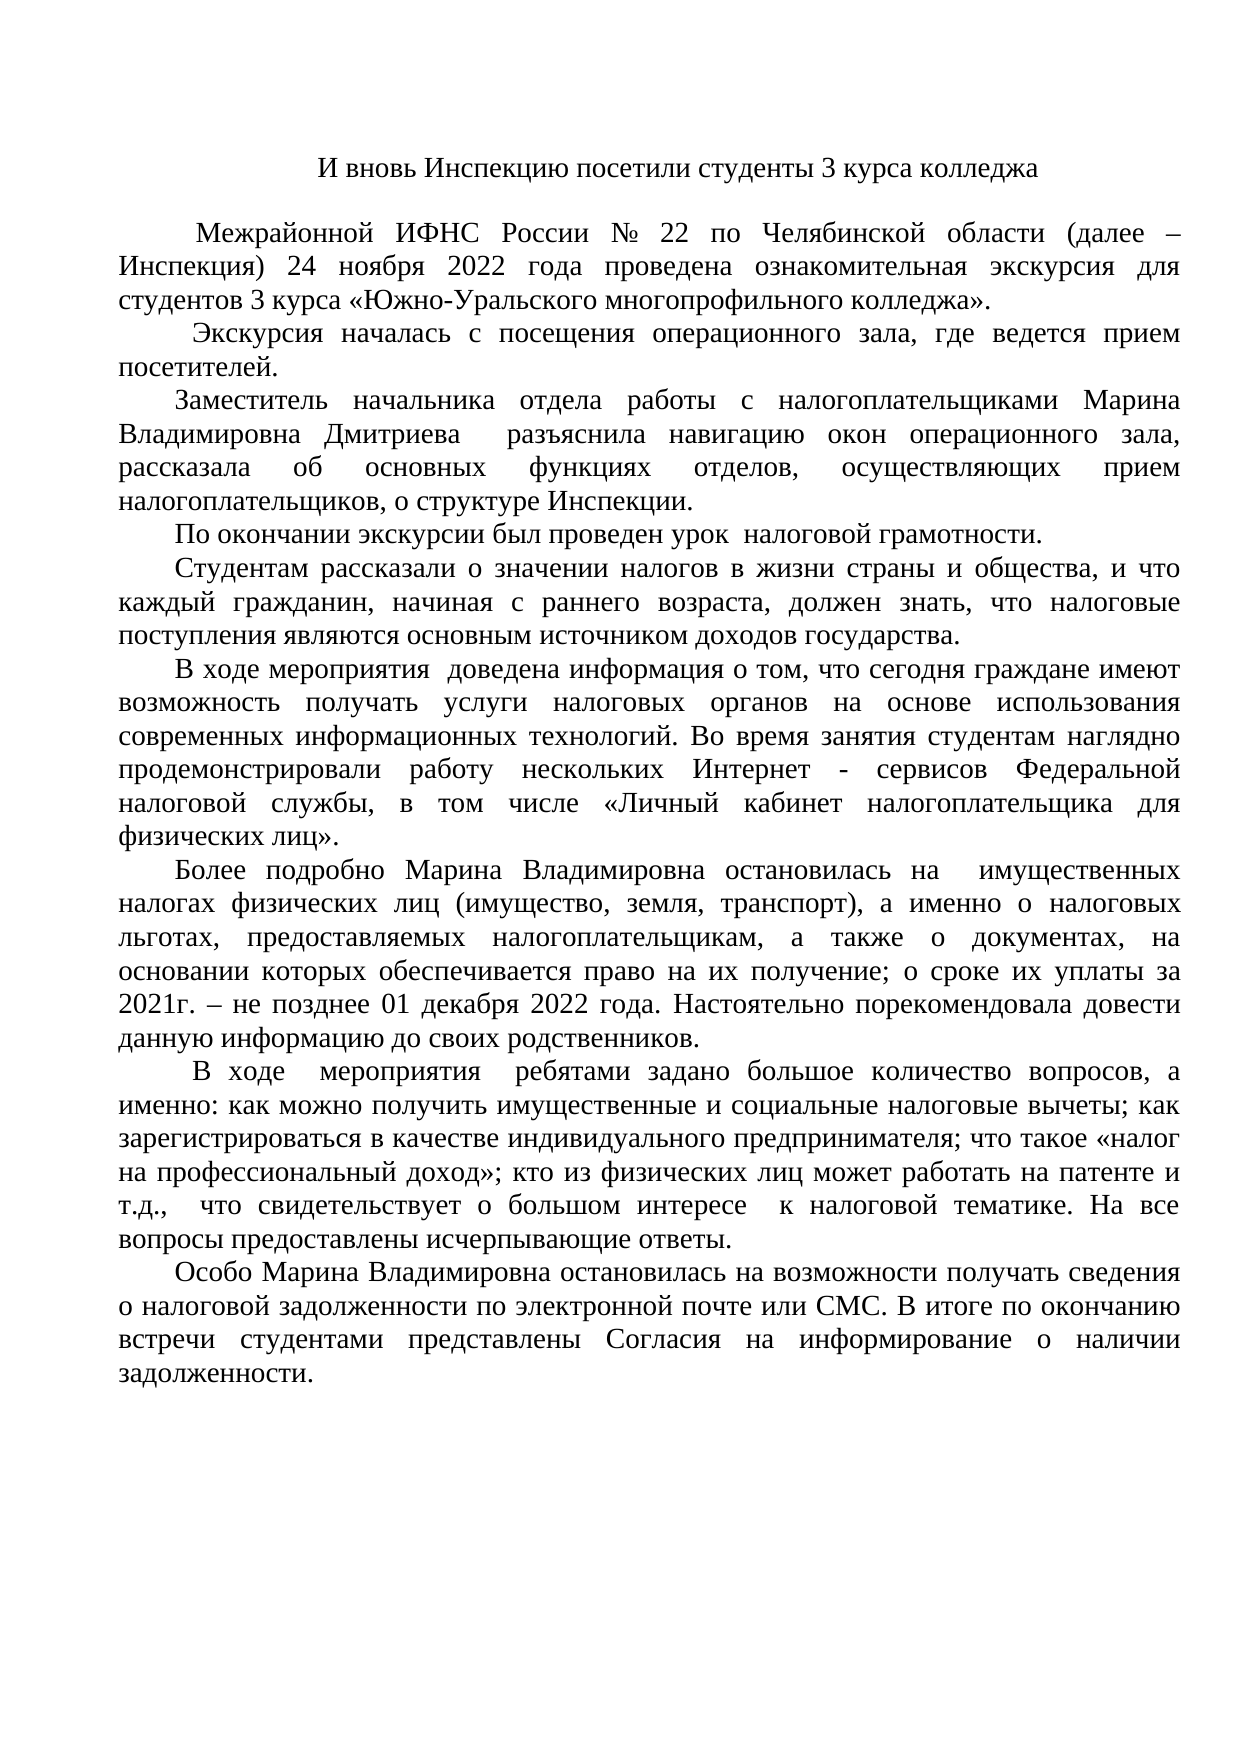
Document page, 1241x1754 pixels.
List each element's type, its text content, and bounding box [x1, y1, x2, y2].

text По окончании экскурсии был проведен урок налоговой грамотности. [118, 517, 1181, 550]
text Заместитель начальника отдела работы с налогоплательщиками Марина Владимировна Дмитриева разъяснила навигацию окон операционного зала, рассказала об основных функциях отделов, осуществляющих прием налогоплательщиков, о структуре Инспекции. [118, 382, 1181, 517]
text Студентам рассказали о значении налогов в жизни страны и общества, и что каждый гражданин, начиная с раннего возраста, должен знать, что налоговые поступления являются основным источником доходов государства. [118, 550, 1181, 651]
text Особо Марина Владимировна остановилась на возможности получать сведения о налоговой задолженности по электронной почте или СМС. В итоге по окончанию встречи студентами представлены Согласия на информирование о наличии задолженности. [118, 1254, 1181, 1389]
text В ходе мероприятия доведена информация о том, что сегодня граждане имеют возможность получать услуги налоговых органов на основе использования современных информационных технологий. Во время занятия студентам наглядно продемонстрировали работу нескольких Интернет - сервисов Федеральной налоговой службы, в том числе «Личный кабинет налогоплательщика для физических лиц». [118, 651, 1181, 852]
text Более подробно Марина Владимировна остановилась на имущественных налогах физических лиц (имущество, земля, транспорт), а именно о налоговых льготах, предоставляемых налогоплательщикам, а также о документах, на основании которых обеспечивается право на их получение; о сроке их уплаты за 2021г. – не позднее 01 декабря 2022 года. Настоятельно порекомендовала довести данную информацию до своих родственников. [118, 852, 1181, 1053]
text Экскурсия началась с посещения операционного зала, где ведется прием посетителей. [118, 315, 1181, 382]
text Межрайонной ИФНС России № 22 по Челябинской области (далее – Инспекция) 24 ноября 2022 года проведена ознакомительная экскурсия для студентов 3 курса «Южно-Уральского многопрофильного колледжа». [118, 215, 1181, 315]
text В ходе мероприятия ребятами задано большое количество вопросов, а именно: как можно получить имущественные и социальные налоговые вычеты; как зарегистрироваться в качестве индивидуального предпринимателя; что такое «налог на профессиональный доход»; кто из физических лиц может работать на патенте и т.д., что свидетельствует о большом интересе к налоговой тематике. На все вопросы предоставлены исчерпывающие ответы. [118, 1053, 1181, 1254]
text И вновь Инспекцию посетили студенты 3 курса колледжа [118, 150, 1181, 183]
